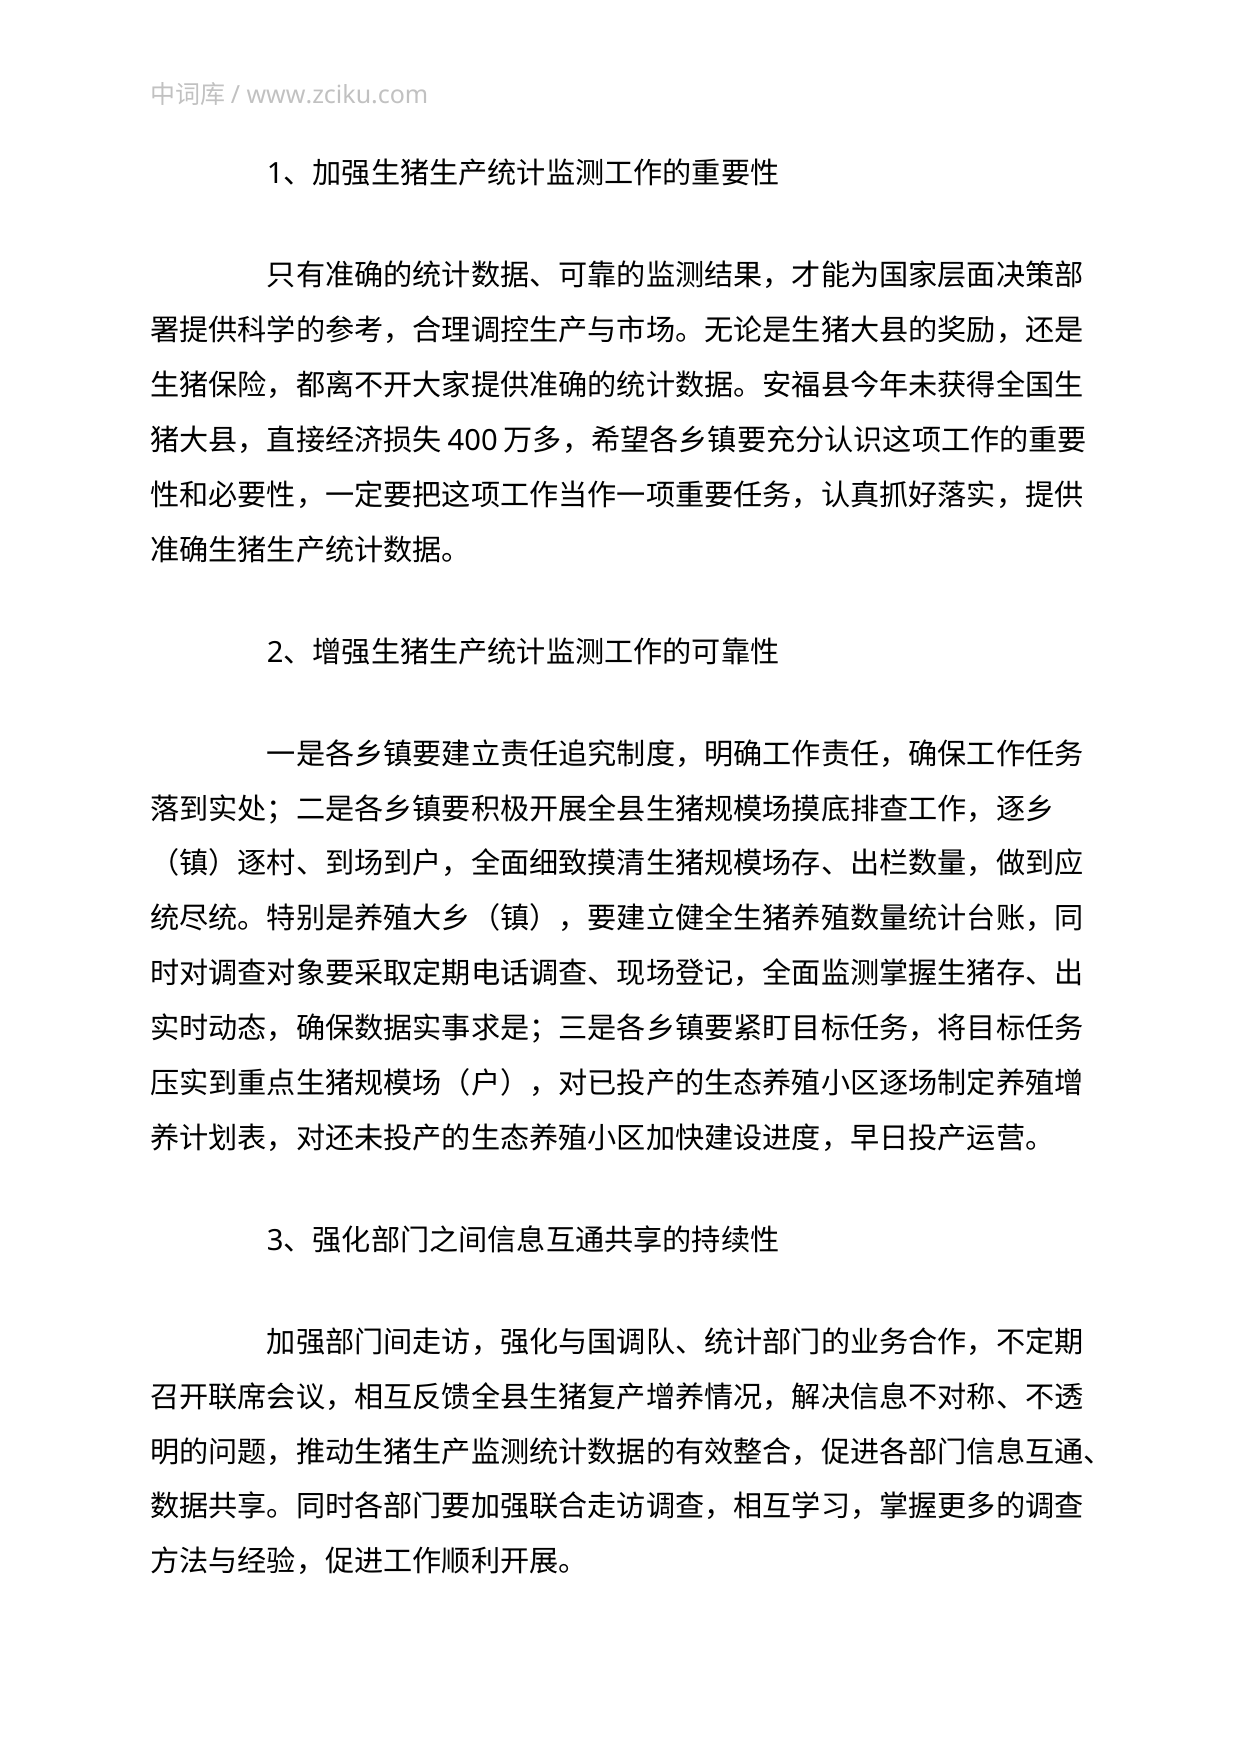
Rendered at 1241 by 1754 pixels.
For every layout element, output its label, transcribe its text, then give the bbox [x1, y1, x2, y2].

text 3、强化部门之间信息互通共享的持续性 [150, 1216, 1090, 1259]
text 2、增强生猪生产统计监测工作的可靠性 [150, 628, 1090, 671]
text 加强部门间走访，强化与国调队、统计部门的业务合作，不定期召开联席会议，相互反馈全县生猪复产增养情况，解决信息不对称、不透明的问题，推动生猪生产监测统计数据的有效整合，促进各部门信息互通、数据共享。同时各部门要加强联合走访调查，相互学习，掌握更多的调查方法与经验，促进工作顺利开展。 [150, 1318, 1090, 1580]
text 1、加强生猪生产统计监测工作的重要性 [150, 150, 1090, 192]
text 一是各乡镇要建立责任追究制度，明确工作责任，确保工作任务落到实处；二是各乡镇要积极开展全县生猪规模场摸底排查工作，逐乡（镇）逐村、到场到户，全面细致摸清生猪规模场存、出栏数量，做到应统尽统。特别是养殖大乡（镇），要建立健全生猪养殖数量统计台账，同时对调查对象要采取定期电话调查、现场登记，全面监测掌握生猪存、出实时动态，确保数据实事求是；三是各乡镇要紧盯目标任务，将目标任务压实到重点生猪规模场（户），对已投产的生态养殖小区逐场制定养殖增养计划表，对还未投产的生态养殖小区加快建设进度，早日投产运营。 [150, 730, 1090, 1157]
text 只有准确的统计数据、可靠的监测结果，才能为国家层面决策部署提供科学的参考，合理调控生产与市场。无论是生猪大县的奖励，还是生猪保险，都离不开大家提供准确的统计数据。安福县今年未获得全国生猪大县，直接经济损失400万多，希望各乡镇要充分认识这项工作的重要性和必要性，一定要把这项工作当作一项重要任务，认真抓好落实，提供准确生猪生产统计数据。 [150, 252, 1090, 569]
